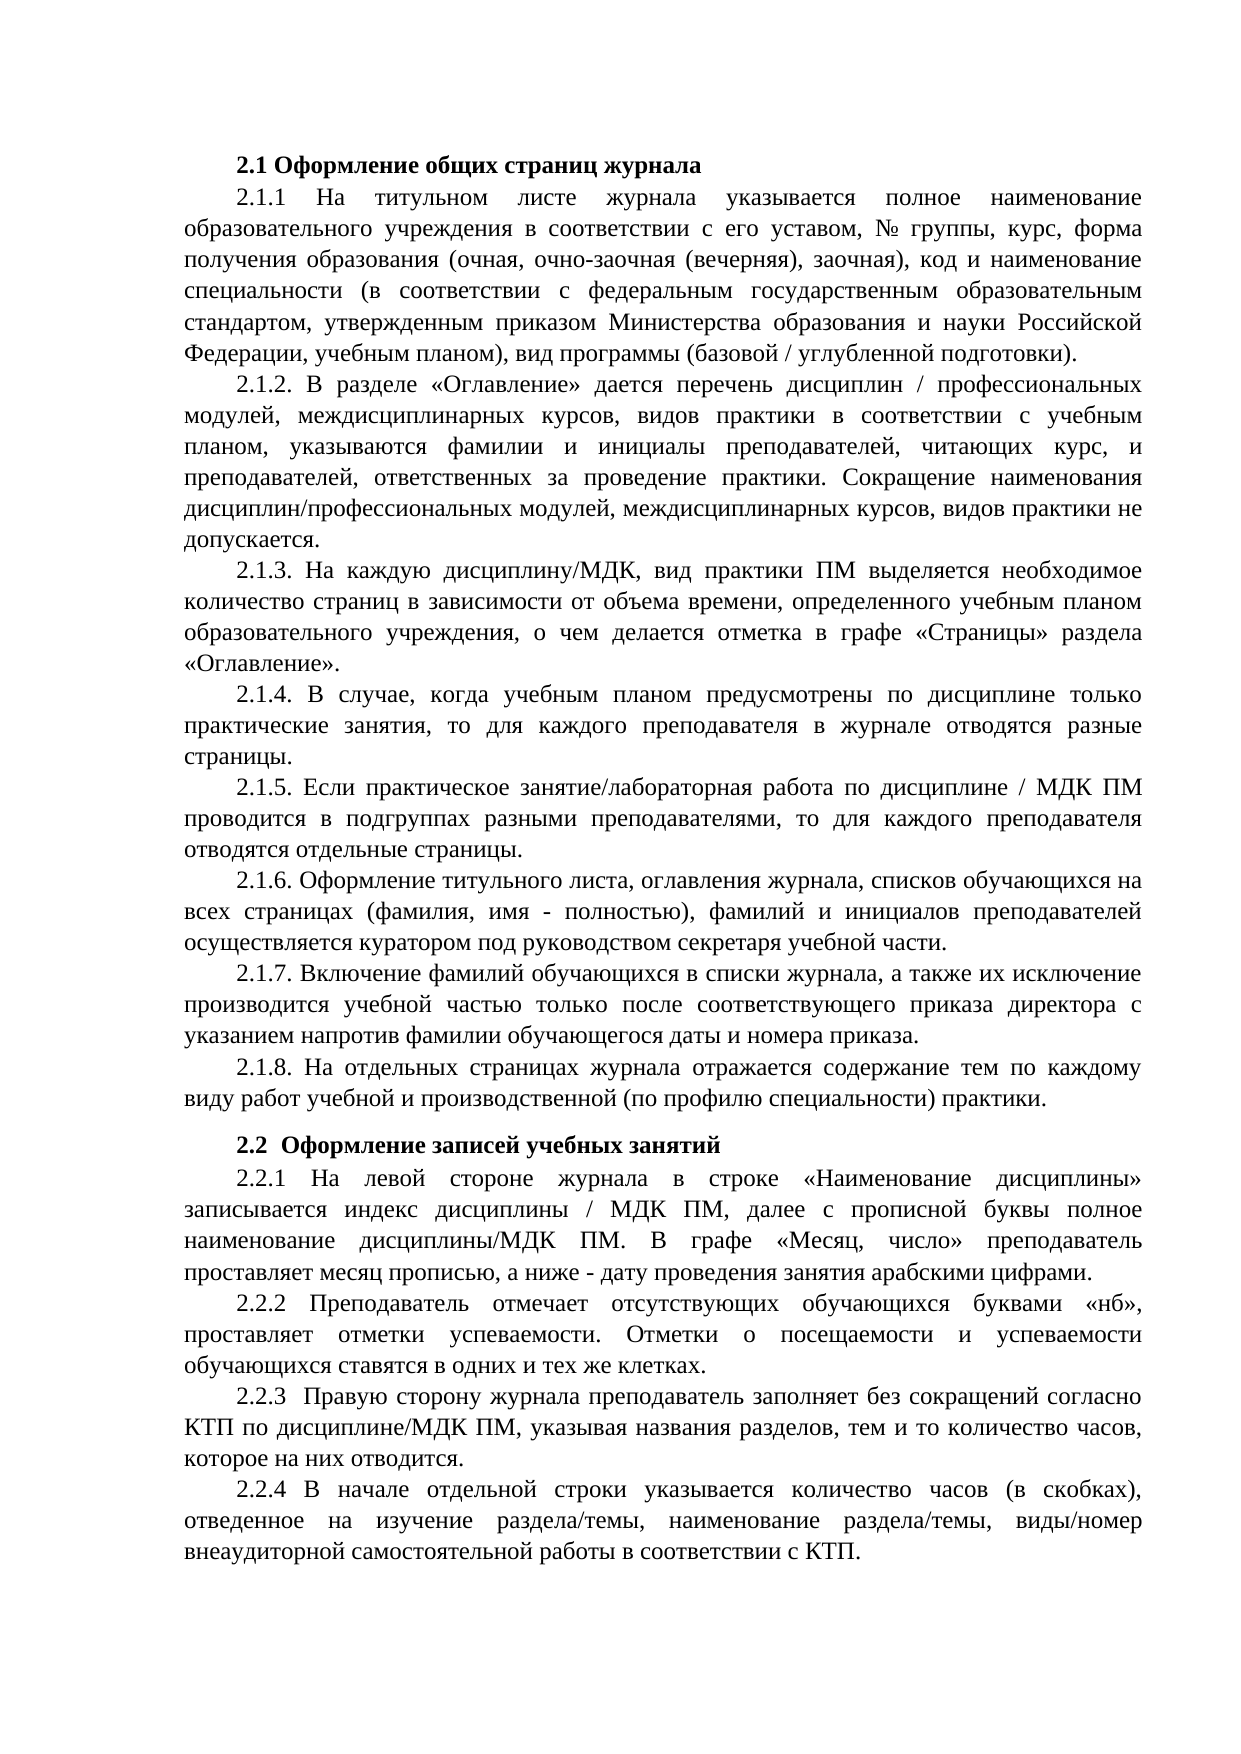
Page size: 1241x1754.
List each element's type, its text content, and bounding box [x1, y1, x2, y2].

text 2.1.8. На отдельных страницах журнала отражается содержание тем по каждому виду работ учебной и производственной (по профилю специальности) практики. [184, 1052, 1143, 1111]
text 2.1.1 На титульном листе журнала указывается полное наименование образовательного учреждения в соответствии с его уставом, № группы, курс, форма получения образования (очная, очно-заочная (вечерняя), заочная), код и наименование специальности (в соответствии с федеральным государственным образовательным стандартом, утвержденным приказом Министерства образования и науки Российской Федерации, учебным планом), вид программы (базовой / углубленной подготовки). [184, 182, 1143, 366]
text 2.1.5. Если практическое занятие/лабораторная работа по дисциплине / МДК ПМ проводится в подгруппах разными преподавателями, то для каждого преподавателя отводятся отдельные страницы. [184, 772, 1143, 863]
list Оформление записей учебных занятий [184, 1130, 1144, 1159]
list 2.2.3 Правую сторону журнала преподаватель заполняет без сокращений согласно КТП по дисциплине/МДК ПМ, указывая названия разделов, тем и то количество часов, которое на них отводится. [184, 1381, 1143, 1472]
text 2.1.7. Включение фамилий обучающихся в списки журнала, а также их исключение производится учебной частью только после соответствующего приказа директора с указанием напротив фамилии обучающегося даты и номера приказа. [184, 958, 1143, 1049]
text 2.1.4. В случае, когда учебным планом предусмотрены по дисциплине только практические занятия, то для каждого преподавателя в журнале отводятся разные страницы. [184, 679, 1143, 770]
list 2.2.1 На левой стороне журнала в строке «Наименование дисциплины» записывается индекс дисциплины / МДК ПМ, далее с прописной буквы полное наименование дисциплины/МДК ПМ. В графе «Месяц, число» преподаватель проставляет месяц прописью, а ниже - дату проведения занятия арабскими цифрами. [184, 1163, 1143, 1285]
list 2.2.2 Преподаватель отмечает отсутствующих обучающихся буквами «нб», проставляет отметки успеваемости. Отметки о посещаемости и успеваемости обучающихся ставятся в одних и тех же клетках. [184, 1288, 1143, 1378]
text 2.1.6. Оформление титульного листа, оглавления журнала, списков обучающихся на всех страницах (фамилия, имя - полностью), фамилий и инициалов преподавателей осуществляется куратором под руководством секретаря учебной части. [184, 865, 1143, 956]
text 2.1.3. На каждую дисциплину/МДК, вид практики ПМ выделяется необходимое количество страниц в зависимости oт объема времени, определенного учебным планом образовательного учреждения, о чем делается отметка в графе «Страницы» раздела «Оглавление». [184, 555, 1143, 677]
text 2.1 Оформление общих страниц журнала [184, 150, 1143, 179]
list 2.2.4 В начале отдельной строки указывается количество часов (в скобках), отведенное на изучение раздела/темы, наименование раздела/темы, виды/номер внеаудиторной самостоятельной работы в соответствии с КТП. [184, 1474, 1143, 1565]
text 2.1.2. В разделе «Оглавление» дается перечень дисциплин / профессиональных модулей, междисциплинарных курсов, видов практики в соответствии с учебным планом, указываются фамилии и инициалы преподавателей, читающих курс, и преподавателей, ответственных за проведение практики. Сокращение наименования дисциплин/профессиональных модулей, междисциплинарных курсов, видов практики не допускается. [184, 369, 1143, 553]
